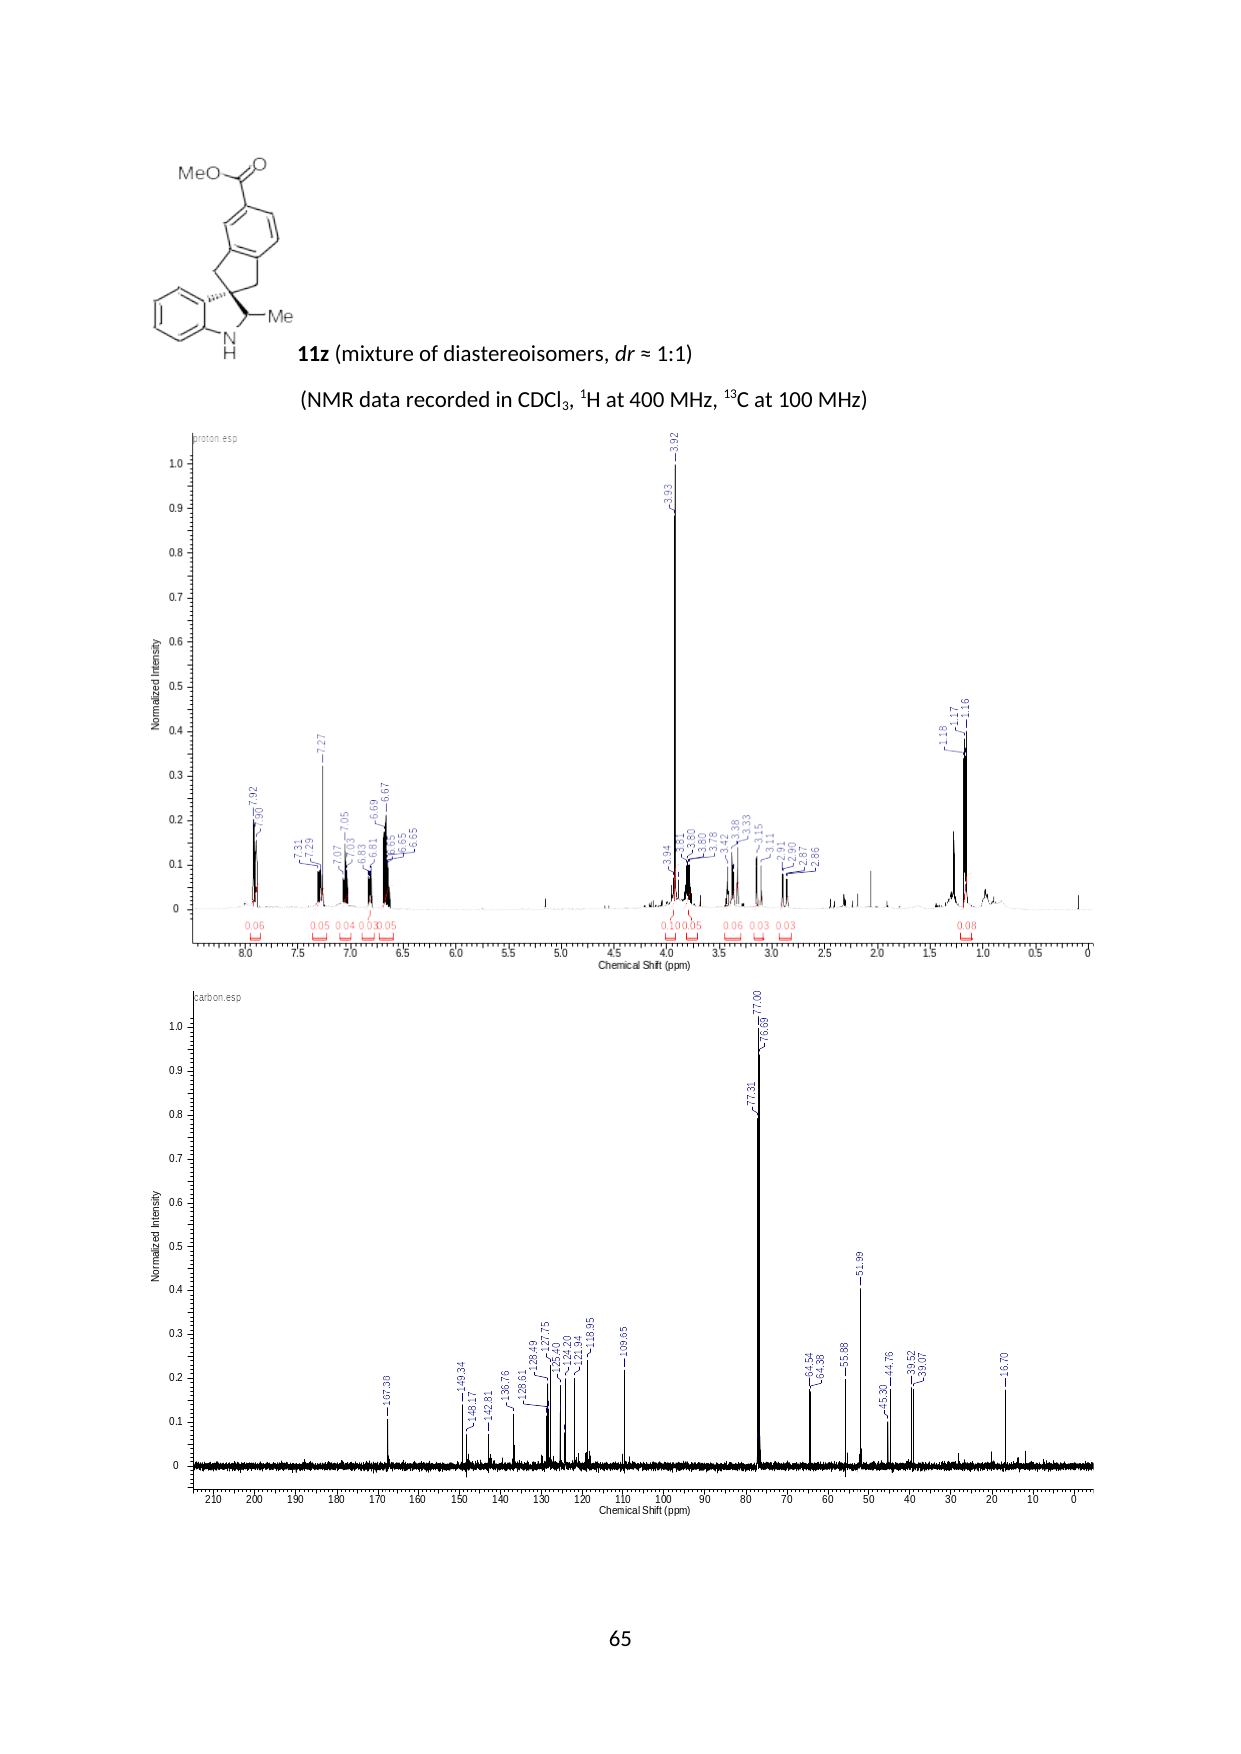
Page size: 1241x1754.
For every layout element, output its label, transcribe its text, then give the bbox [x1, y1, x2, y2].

text (NMR data recorded in CDCl3, 1H at 400 MHz, 13C at 100 MHz) [150, 386, 1090, 413]
text 11z (mixture of diastereoisomers, dr ≈ 1:1) [150, 150, 1090, 367]
